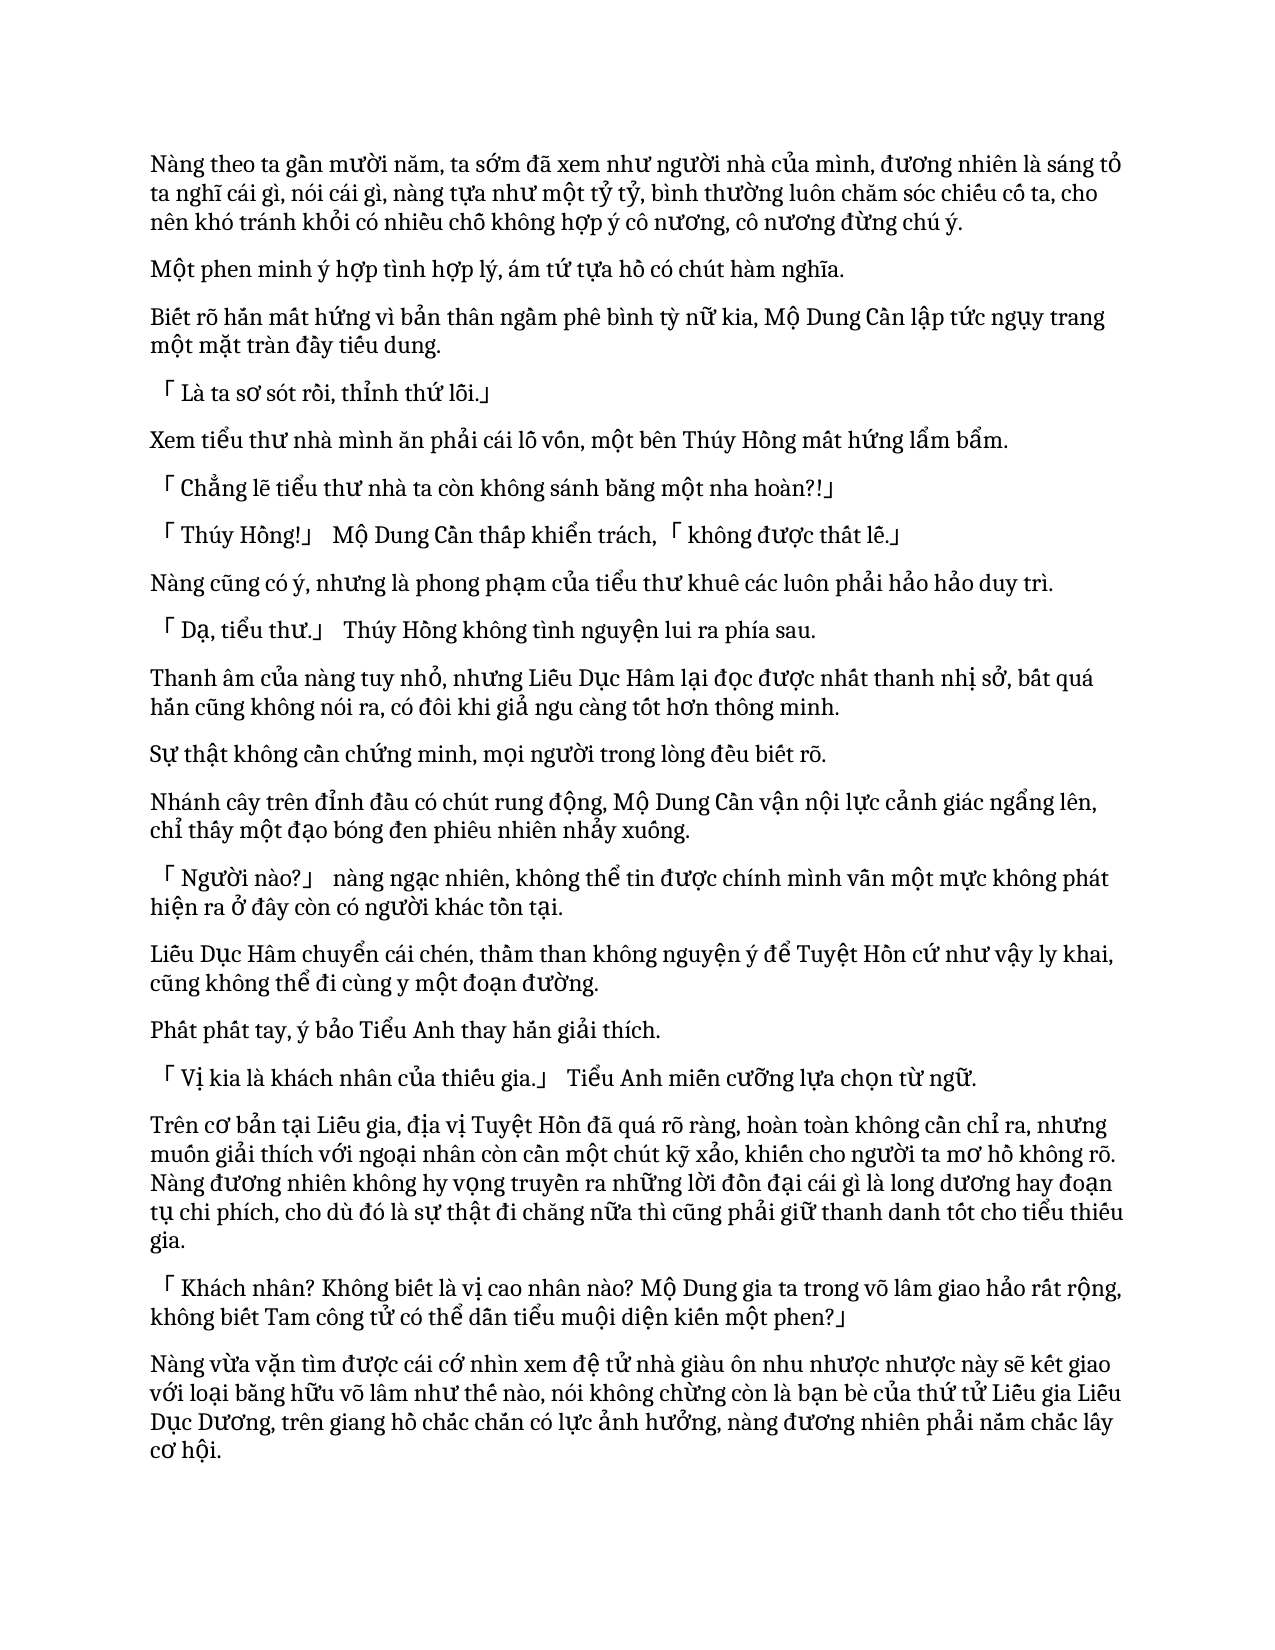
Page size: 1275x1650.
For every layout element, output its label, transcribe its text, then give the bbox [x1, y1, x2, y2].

text Nàng vừa vặn tìm được cái cớ nhìn xem đệ tử nhà giàu ôn nhu nhược nhược này sẽ kết giao với loại bằng hữu võ lâm như thế nào, nói không chừng còn là bạn bè của thứ tử Liễu gia Liễu Dục Dương, trên giang hồ chắc chắn có lực ảnh hưởng, nàng đương nhiên phải nắm chắc lấy cơ hội. [150, 1350, 1125, 1465]
text Nàng cũng có ý, nhưng là phong phạm của tiểu thư khuê các luôn phải hảo hảo duy trì. [150, 569, 1125, 597]
text 「 Khách nhân? Không biết là vị cao nhân nào? Mộ Dung gia ta trong võ lâm giao hảo rất rộng, không biết Tam công tử có thể dẫn tiểu muội diện kiến một phen?」 [150, 1274, 1125, 1331]
text Xem tiểu thư nhà mình ăn phải cái lỗ vốn, một bên Thúy Hồng mất hứng lẩm bẩm. [150, 426, 1125, 455]
text Nhánh cây trên đỉnh đầu có chút rung động, Mộ Dung Cần vận nội lực cảnh giác ngẩng lên, chỉ thấy một đạo bóng đen phiêu nhiên nhảy xuống. [150, 787, 1125, 845]
text Một phen minh ý hợp tình hợp lý, ám tứ tựa hồ có chút hàm nghĩa. [150, 255, 1125, 284]
text 「 Thúy Hồng!」 Mộ Dung Cần thấp khiển trách,「 không được thất lễ.」 [150, 521, 1125, 550]
text Thanh âm của nàng tuy nhỏ, nhưng Liễu Dục Hâm lại đọc được nhất thanh nhị sở, bất quá hắn cũng không nói ra, có đôi khi giả ngu càng tốt hơn thông minh. [150, 664, 1125, 721]
text Liễu Dục Hâm chuyển cái chén, thầm than không nguyện ý để Tuyệt Hồn cứ như vậy ly khai, cũng không thể đi cùng y một đoạn đường. [150, 940, 1125, 997]
text Sự thật không cần chứng minh, mọi người trong lòng đều biết rõ. [150, 740, 1125, 769]
text Trên cơ bản tại Liễu gia, địa vị Tuyệt Hồn đã quá rõ ràng, hoàn toàn không cần chỉ ra, nhưng muốn giải thích với ngoại nhân còn cần một chút kỹ xảo, khiến cho người ta mơ hồ không rõ. Nàng đương nhiên không hy vọng truyền ra những lời đồn đại cái gì là long dương hay đoạn tụ chi phích, cho dù đó là sự thật đi chăng nữa thì cũng phải giữ thanh danh tốt cho tiểu thiếu gia. [150, 1111, 1125, 1255]
text 「 Chẳng lẽ tiểu thư nhà ta còn không sánh bằng một nha hoàn?!」 [150, 474, 1125, 502]
text 「 Người nào?」 nàng ngạc nhiên, không thể tin được chính mình vẫn một mực không phát hiện ra ở đây còn có người khác tồn tại. [150, 864, 1125, 921]
text Biết rõ hắn mất hứng vì bản thân ngầm phê bình tỳ nữ kia, Mộ Dung Cần lập tức ngụy trang một mặt tràn đầy tiếu dung. [150, 302, 1125, 360]
text 「 Vị kia là khách nhân của thiếu gia.」 Tiểu Anh miễn cưỡng lựa chọn từ ngữ. [150, 1064, 1125, 1092]
text 「 Dạ, tiểu thư.」 Thúy Hồng không tình nguyện lui ra phía sau. [150, 616, 1125, 645]
text Nàng theo ta gần mười năm, ta sớm đã xem như người nhà của mình, đương nhiên là sáng tỏ ta nghĩ cái gì, nói cái gì, nàng tựa như một tỷ tỷ, bình thường luôn chăm sóc chiếu cố ta, cho nên khó tránh khỏi có nhiều chỗ không hợp ý cô nương, cô nương đừng chú ý. [150, 150, 1125, 236]
text Phất phất tay, ý bảo Tiểu Anh thay hắn giải thích. [150, 1016, 1125, 1045]
text 「 Là ta sơ sót rồi, thỉnh thứ lỗi.」 [150, 379, 1125, 407]
